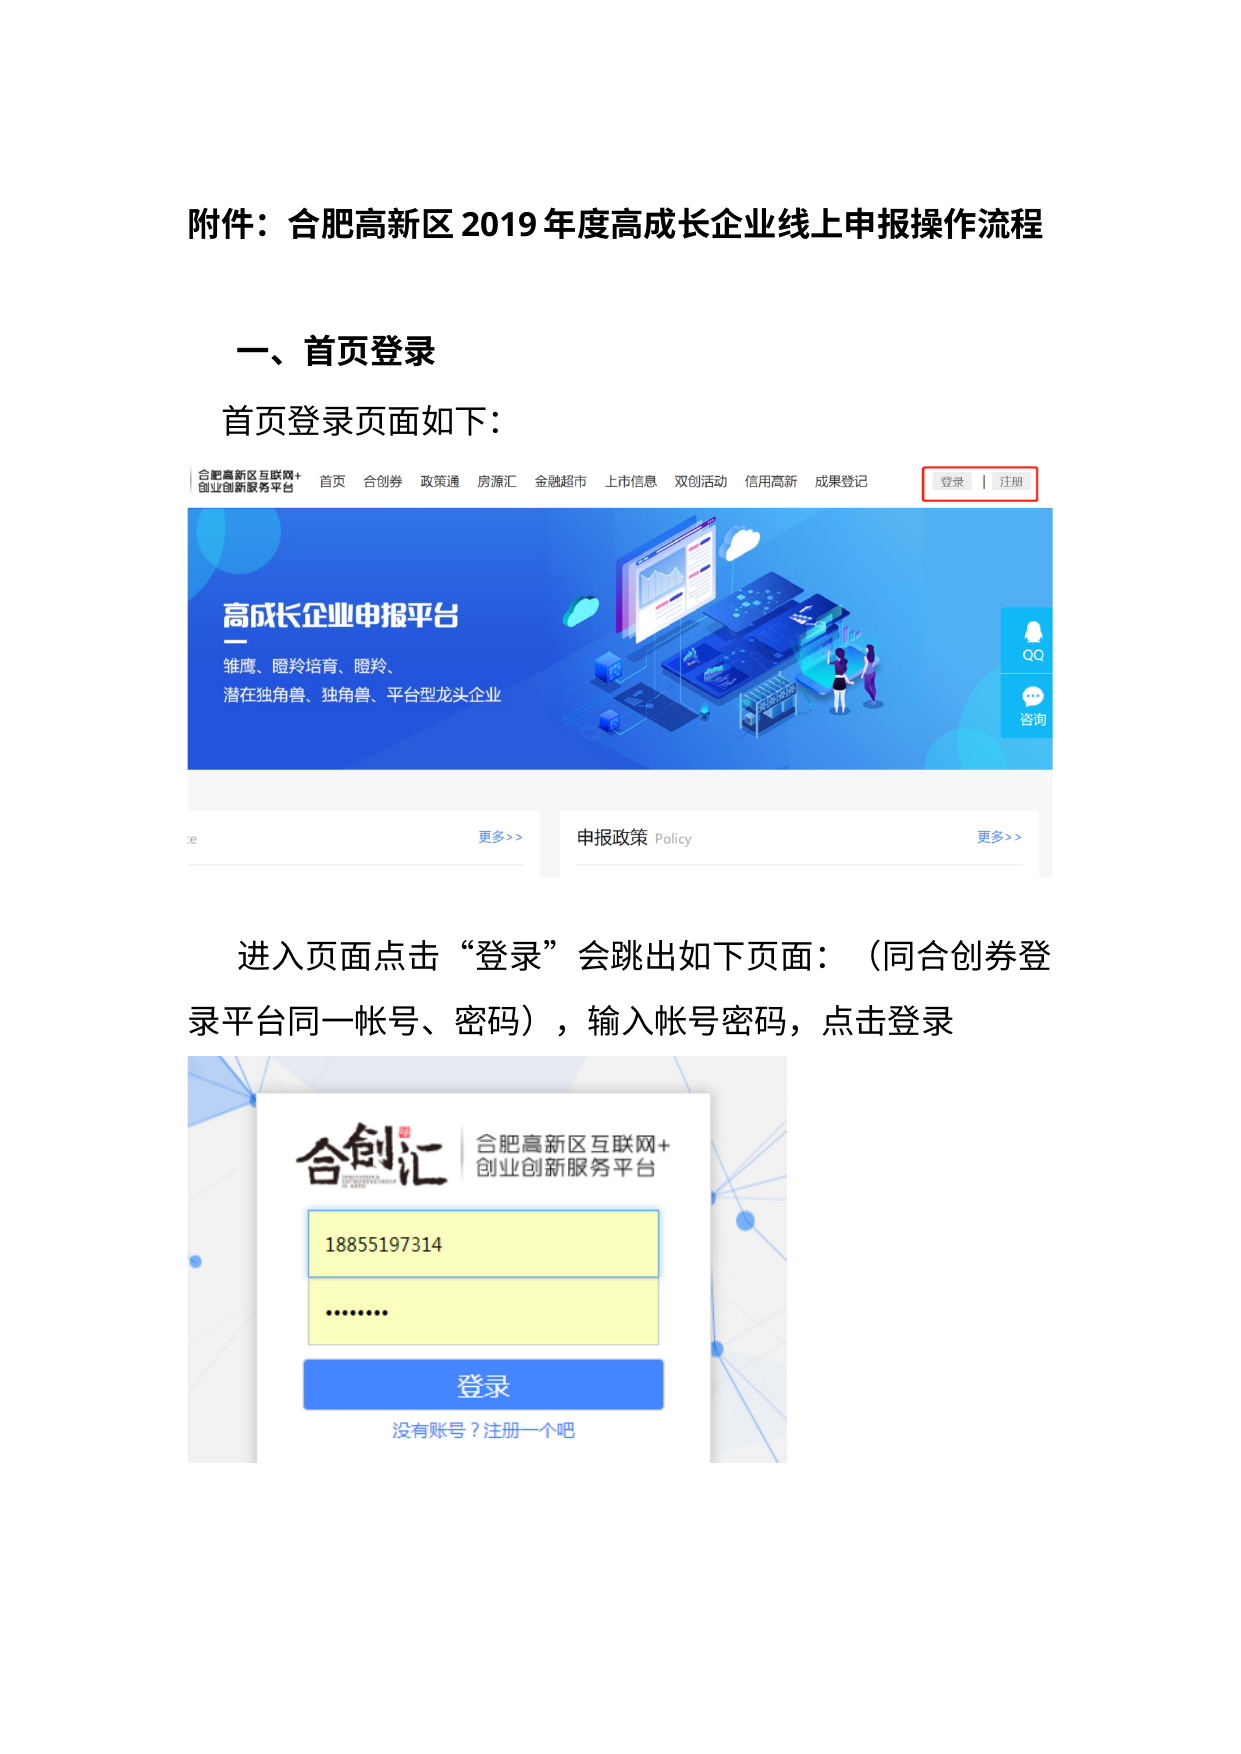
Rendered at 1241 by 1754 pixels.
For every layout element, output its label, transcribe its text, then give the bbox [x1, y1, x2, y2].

picture [1021, 713, 1032, 721]
text 进入页面点击“登录”会跳出如下页面：（同合创券登录平台同一帐号、密码），输入帐号密码，点击登录 [187, 921, 1053, 1051]
picture [1023, 687, 1043, 707]
text 一、首页登录 [187, 316, 1053, 381]
subtitle 附件：合肥高新区2019年度高成长企业线上申报操作流程 [187, 189, 1053, 254]
picture [1023, 714, 1045, 725]
text 首页登录页面如下： [187, 386, 1053, 451]
picture [1025, 622, 1042, 642]
picture [187, 1056, 787, 1463]
picture [187, 456, 1053, 878]
